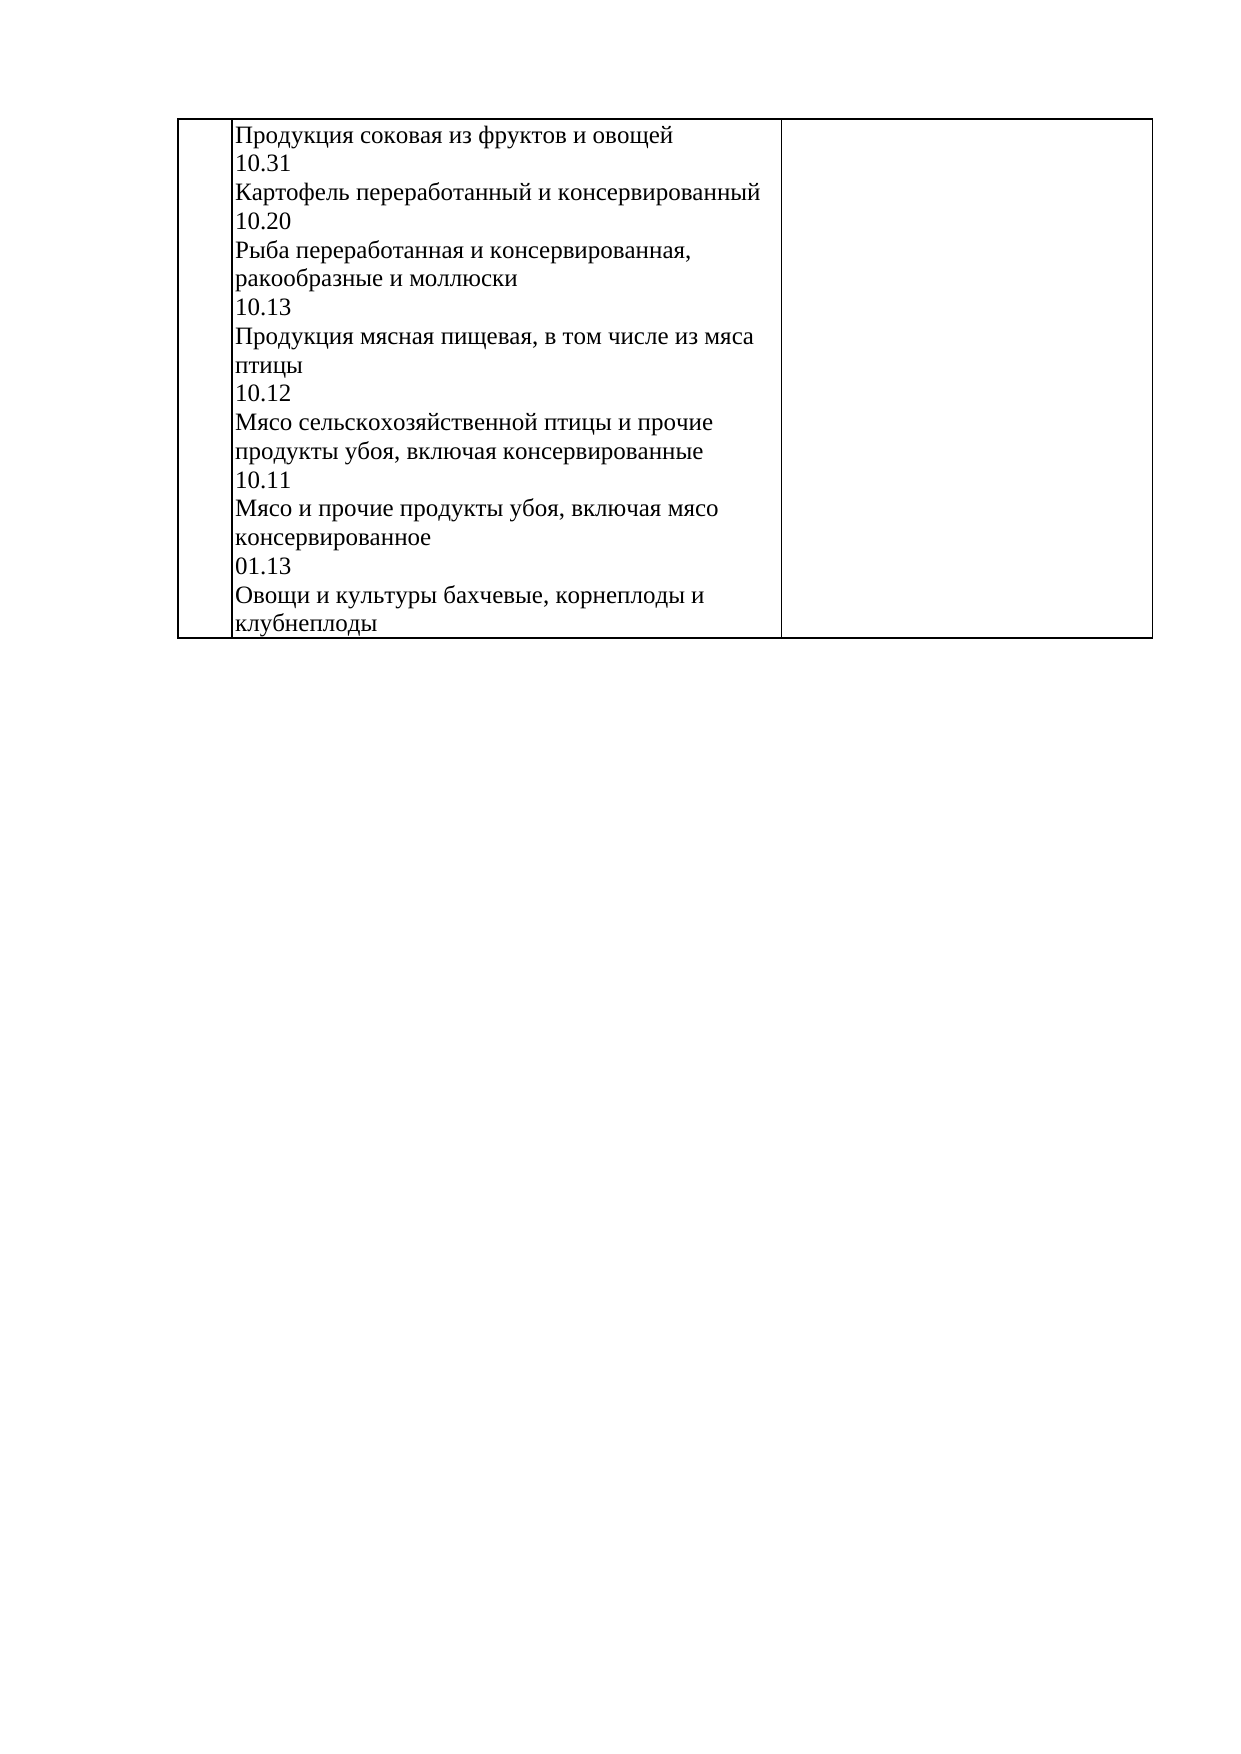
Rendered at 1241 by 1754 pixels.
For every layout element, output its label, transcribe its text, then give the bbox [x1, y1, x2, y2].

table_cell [233, 120, 781, 637]
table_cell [782, 120, 1152, 637]
table_cell 1 [179, 120, 231, 637]
